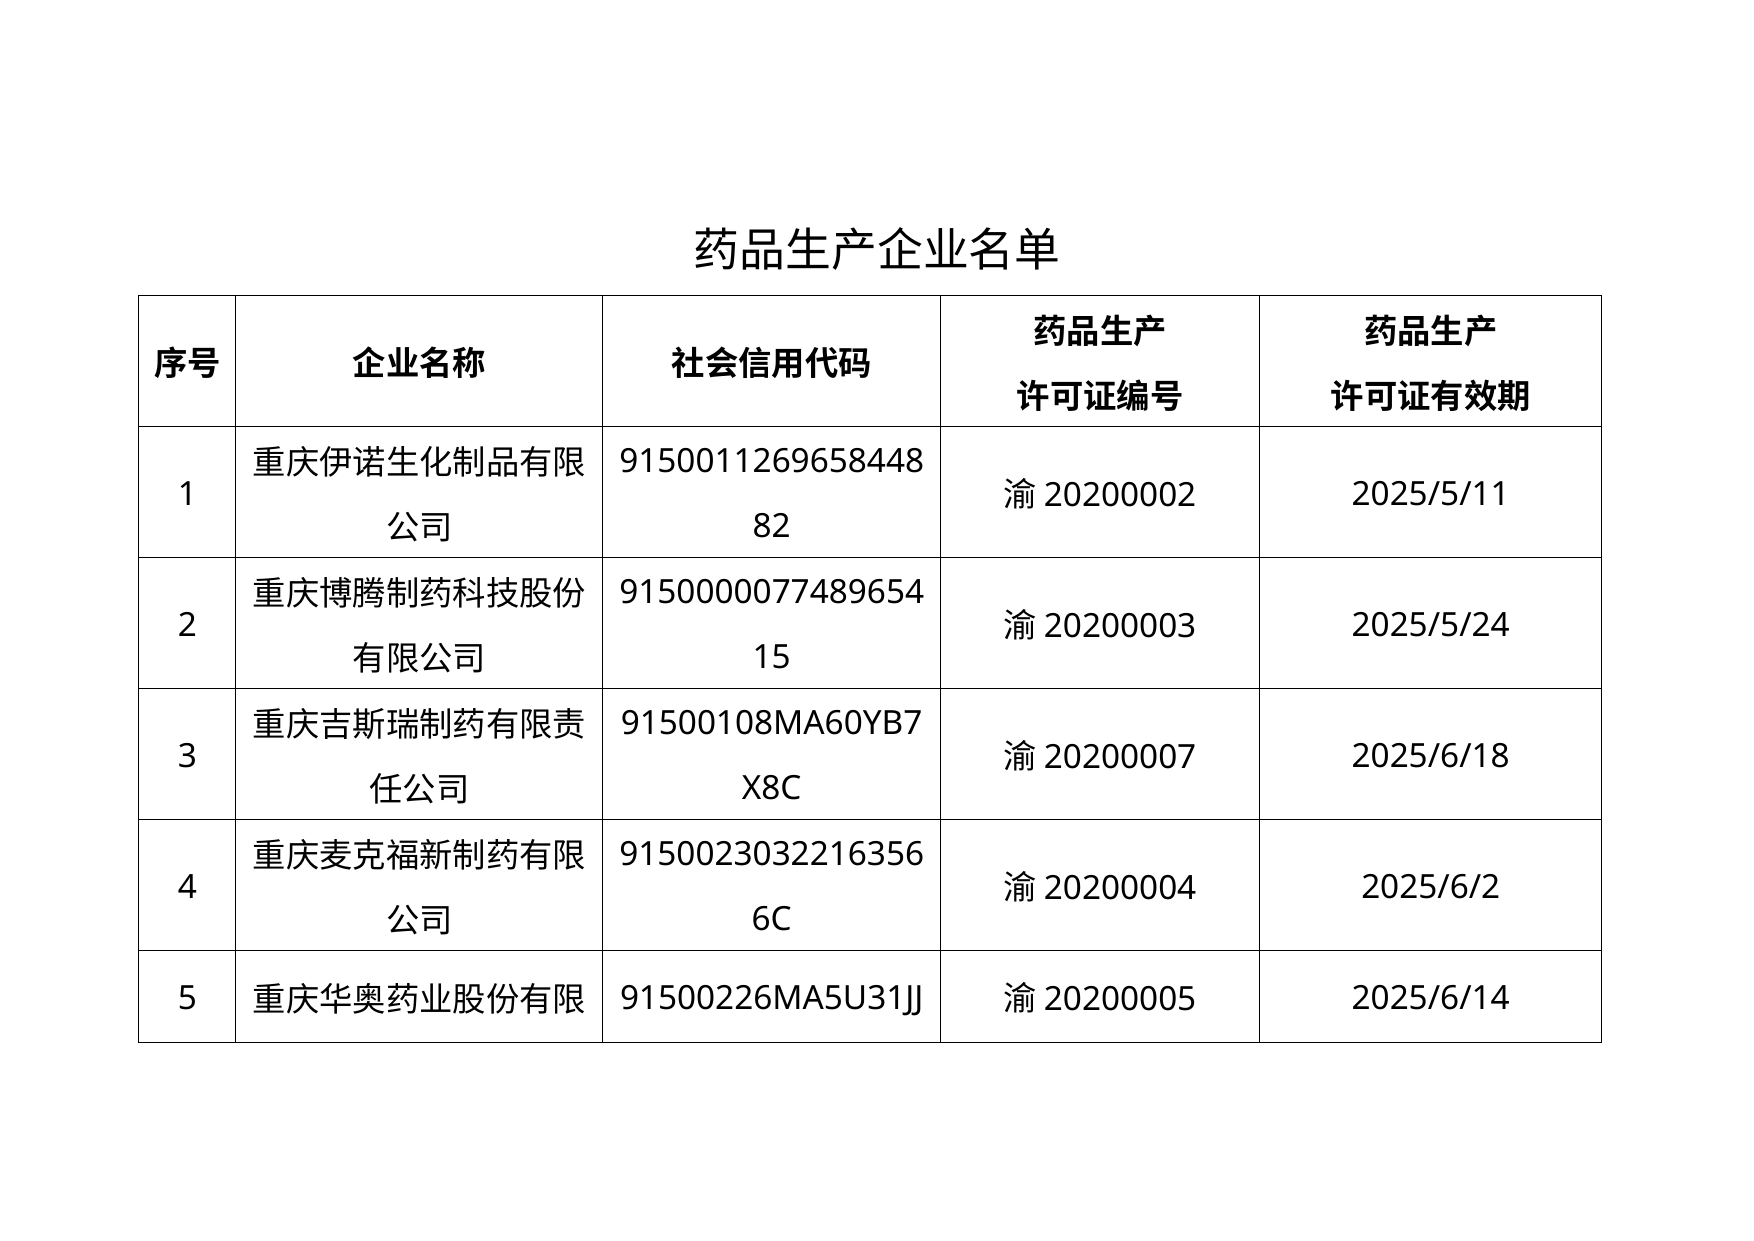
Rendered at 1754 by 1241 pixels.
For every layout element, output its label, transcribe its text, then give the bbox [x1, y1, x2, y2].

table_header 企业名称 [236, 296, 602, 426]
table_header 社会信用代码 [603, 296, 940, 426]
table_cell 91500108MA60YB7X8C [603, 689, 940, 819]
table_cell 4 [139, 820, 235, 950]
table_cell 2025/6/2 [1260, 820, 1601, 950]
table_cell 91500230322163566C [603, 820, 940, 950]
table_cell 重庆博腾制药科技股份有限公司 [236, 558, 602, 688]
table_cell 2025/5/11 [1260, 427, 1601, 557]
table_cell 2025/6/14 [1260, 951, 1601, 1042]
table_cell 渝20200002 [941, 427, 1259, 557]
table_cell 915000007748965415 [603, 558, 940, 688]
table_cell 915001126965844882 [603, 427, 940, 557]
text 药品生产企业名单 [150, 198, 1604, 295]
table_header 序号 [139, 296, 235, 426]
table_cell 2025/5/24 [1260, 558, 1601, 688]
table_cell 渝20200004 [941, 820, 1259, 950]
table_cell 重庆麦克福新制药有限公司 [236, 820, 602, 950]
table_cell 渝20200005 [941, 951, 1259, 1042]
table_cell 渝20200003 [941, 558, 1259, 688]
table_cell 2025/6/18 [1260, 689, 1601, 819]
table_cell 3 [139, 689, 235, 819]
table_cell 重庆伊诺生化制品有限公司 [236, 427, 602, 557]
table_cell 91500226MA5U31JJ90 [603, 951, 940, 1042]
table_header 药品生产 许可证有效期 [1260, 296, 1601, 426]
table_cell 重庆华奥药业股份有限公司 [236, 951, 602, 1042]
table_header 药品生产 许可证编号 [941, 296, 1259, 426]
table_cell 重庆吉斯瑞制药有限责任公司 [236, 689, 602, 819]
table_cell 渝20200007 [941, 689, 1259, 819]
table_cell 2 [139, 558, 235, 688]
table_cell 5 [139, 951, 235, 1042]
table_cell 1 [139, 427, 235, 557]
